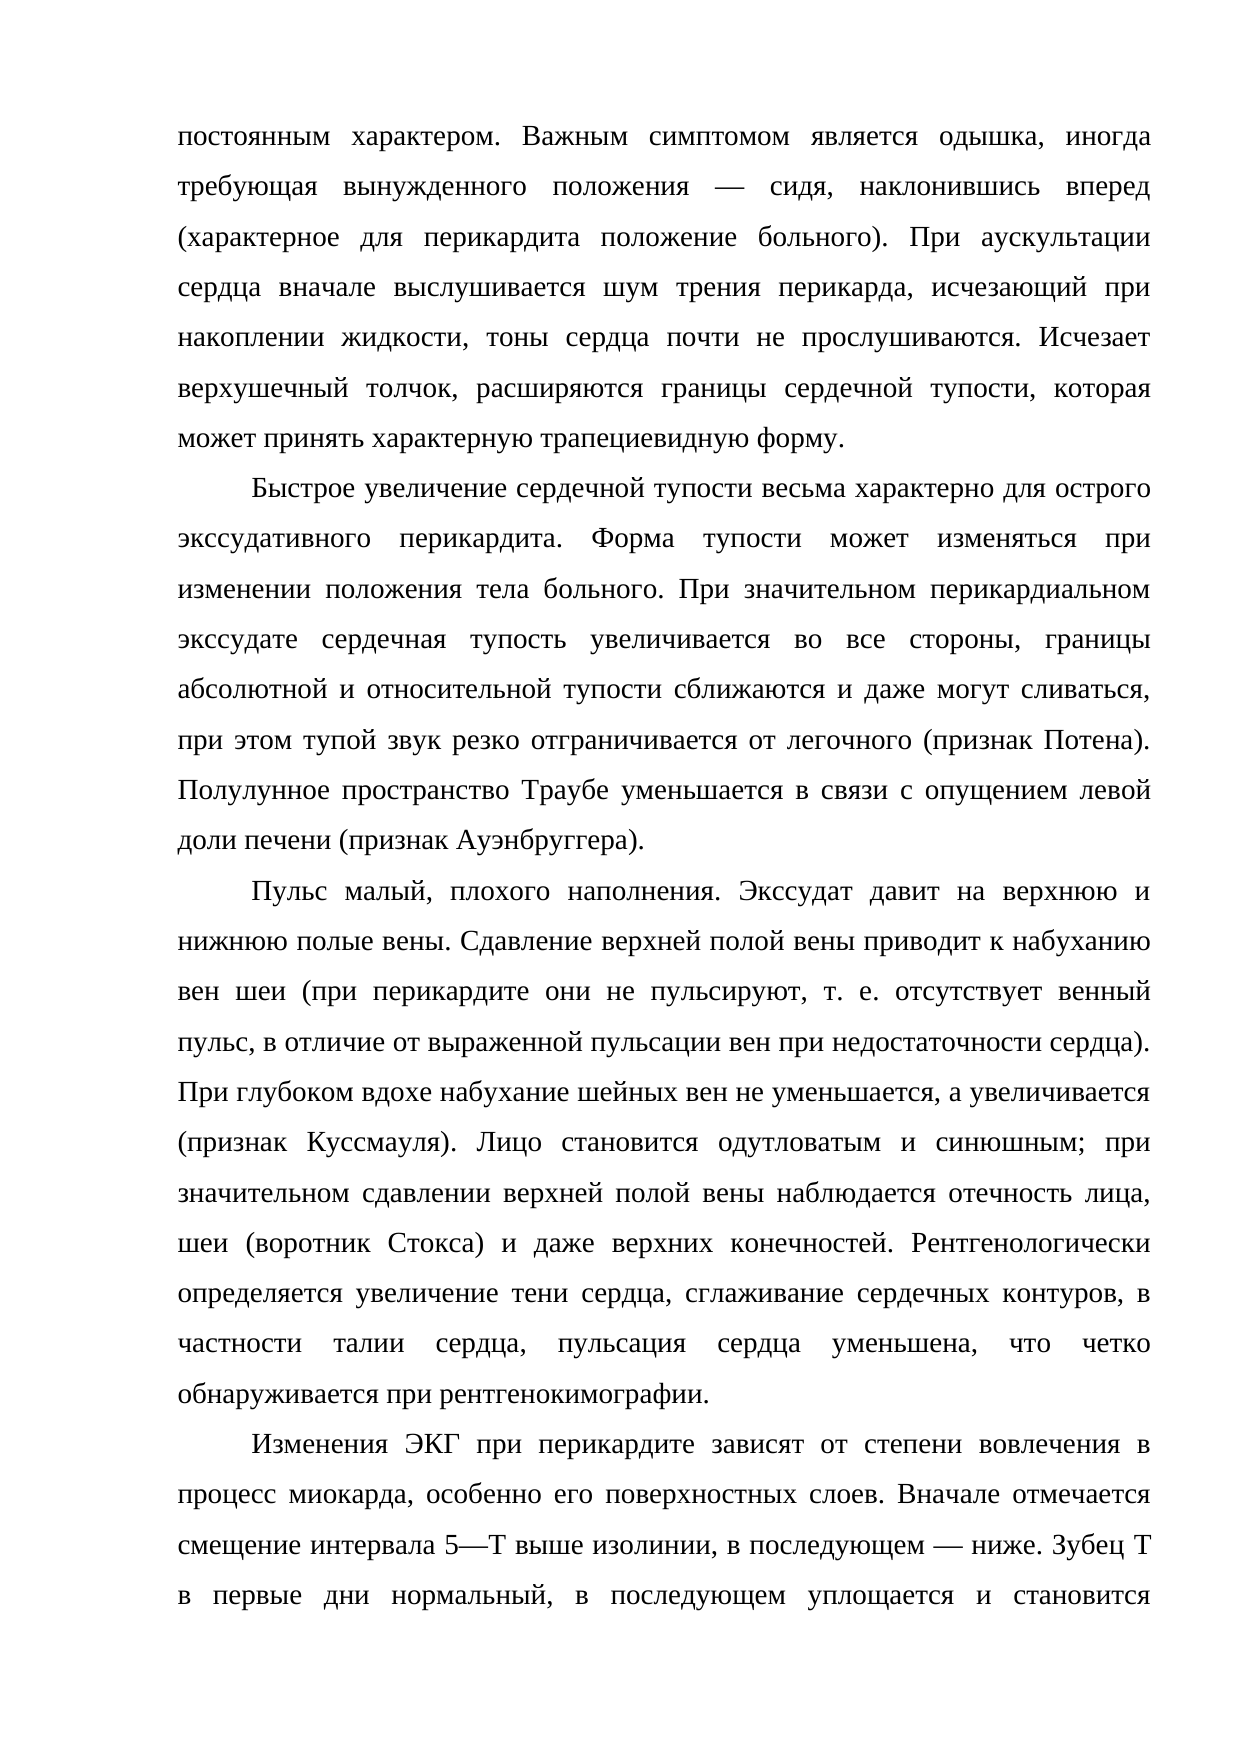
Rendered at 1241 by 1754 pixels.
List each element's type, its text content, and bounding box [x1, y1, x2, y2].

text Быстрое увеличение сердечной тупости весьма характерно для острого экссудативного перикардита. Форма тупости может изменяться при изменении положения тела больного. При значительном перикардиальном экссудате сердечная тупость увеличивается во все стороны, границы абсолютной и относительной тупости сближаются и даже могут сливаться, при этом тупой звук резко отграничивается от легочного (признак Потена). Полулунное пространство Траубе уменьшается в связи с опущением левой доли печени (признак Ауэнбруггера). [177, 470, 1152, 856]
text Пульс малый, плохого наполнения. Экссудат давит на верхнюю и нижнюю полые вены. Сдавление верхней полой вены приводит к набуханию вен шеи (при перикардите они не пульсируют, т. е. отсутствует венный пульс, в отличие от выраженной пульсации вен при недостаточности сердца). При глубоком вдохе набухание шейных вен не уменьшается, а увеличивается (признак Куссмауля). Лицо становится одутловатым и синюшным; при значительном сдавлении верхней полой вены наблюдается отечность лица, шеи (воротник Стокса) и даже верхних конечностей. Рентгенологически определяется увеличение тени сердца, сглаживание сердечных контуров, в частности талии сердца, пульсация сердца уменьшена, что четко обнаруживается при рентгенокимографии. [177, 873, 1152, 1409]
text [177, 1426, 1152, 1611]
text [177, 118, 1152, 453]
